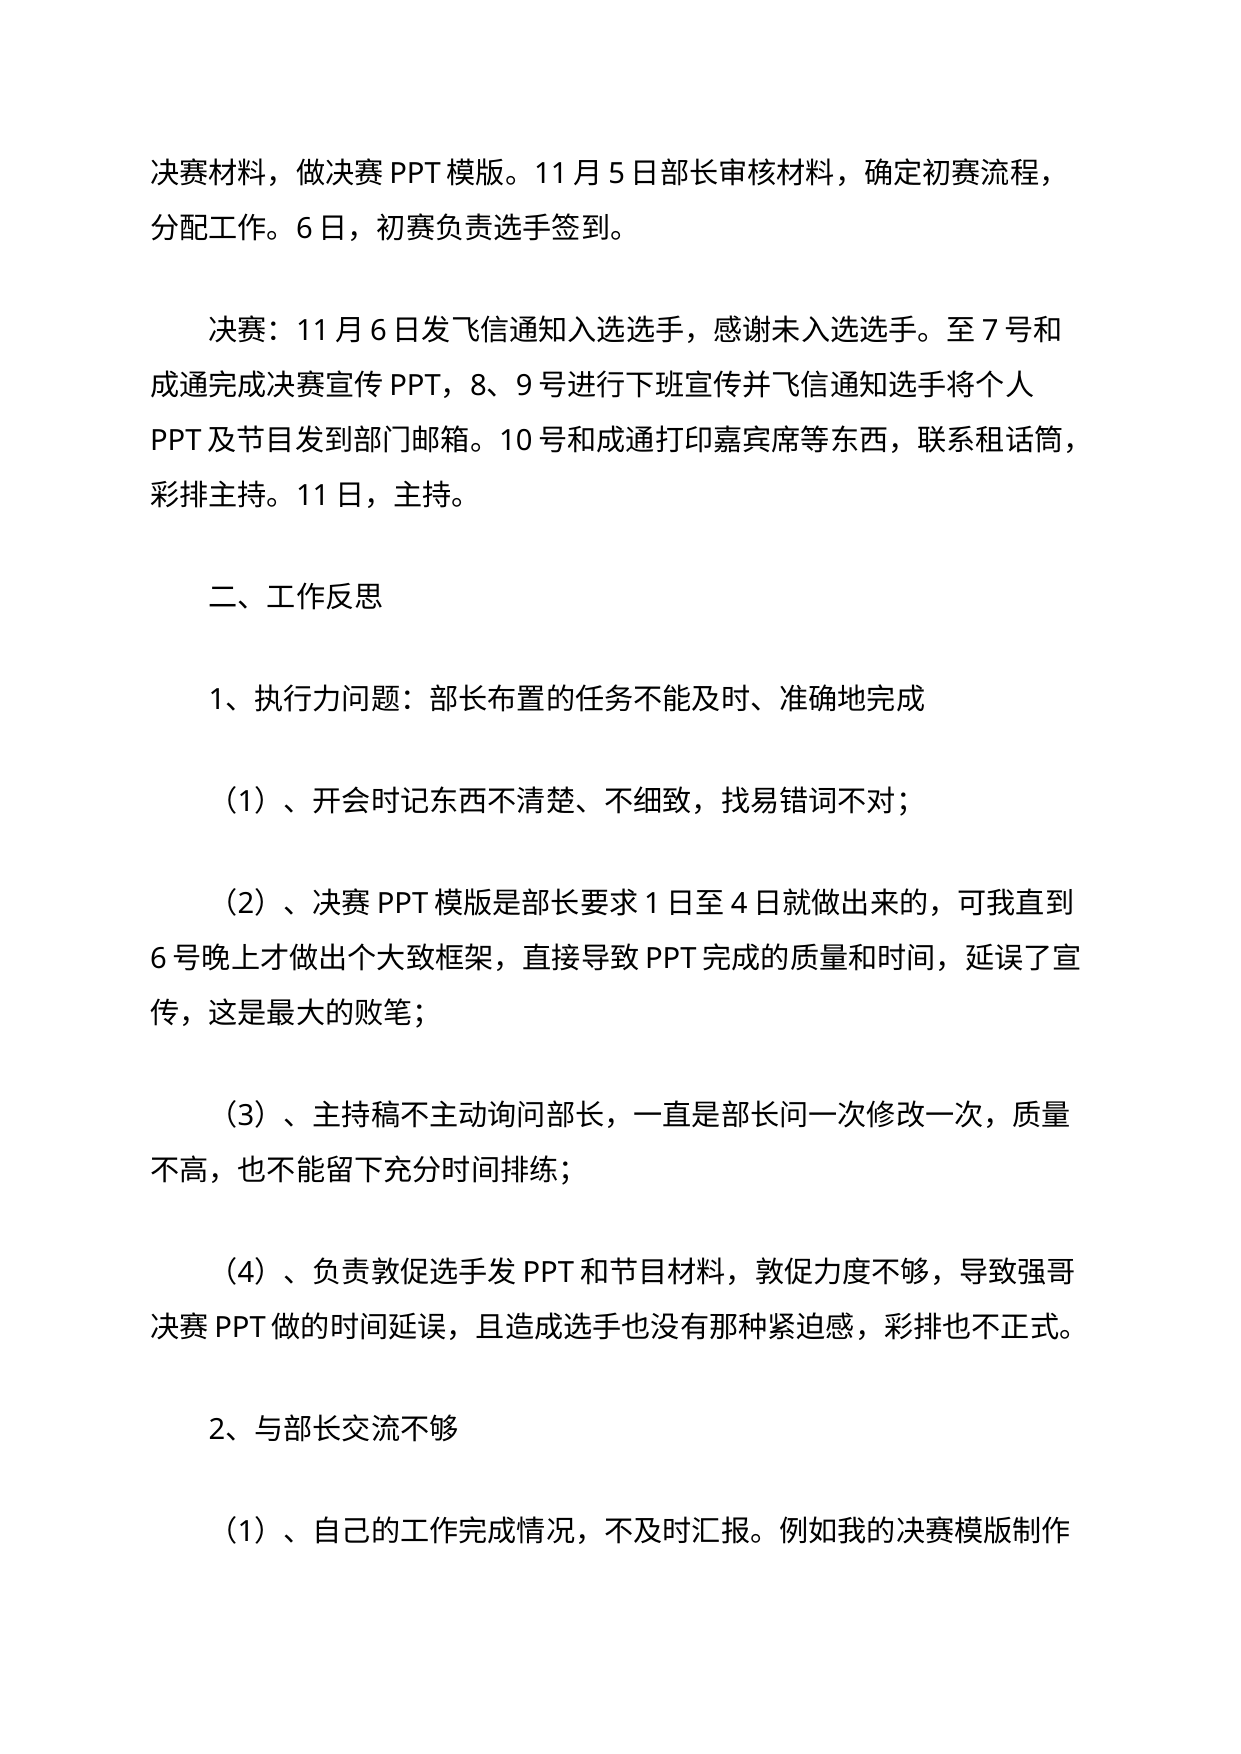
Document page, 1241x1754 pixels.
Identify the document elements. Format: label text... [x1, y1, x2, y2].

text 二、工作反思 [150, 574, 1090, 616]
text （4）、负责敦促选手发PPT和节目材料，敦促力度不够，导致强哥决赛PPT做的时间延误，且造成选手也没有那种紧迫感，彩排也不正式。 [150, 1248, 1090, 1346]
text （1）、开会时记东西不清楚、不细致，找易错词不对； [150, 778, 1090, 820]
text （3）、主持稿不主动询问部长，一直是部长问一次修改一次，质量不高，也不能留下充分时间排练； [150, 1091, 1090, 1189]
text 2、与部长交流不够 [150, 1405, 1090, 1448]
text 决赛：11月6日发飞信通知入选选手，感谢未入选选手。至7号和成通完成决赛宣传PPT，8、9号进行下班宣传并飞信通知选手将个人PPT及节目发到部门邮箱。10号和成通打印嘉宾席等东西，联系租话筒，彩排主持。11日，主持。 [150, 307, 1090, 514]
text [150, 150, 1090, 247]
text （2）、决赛PPT模版是部长要求1日至4日就做出来的，可我直到6号晚上才做出个大致框架，直接导致PPT完成的质量和时间，延误了宣传，这是最大的败笔； [150, 880, 1090, 1032]
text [150, 1507, 1090, 1549]
text 1、执行力问题：部长布置的任务不能及时、准确地完成 [150, 676, 1090, 718]
